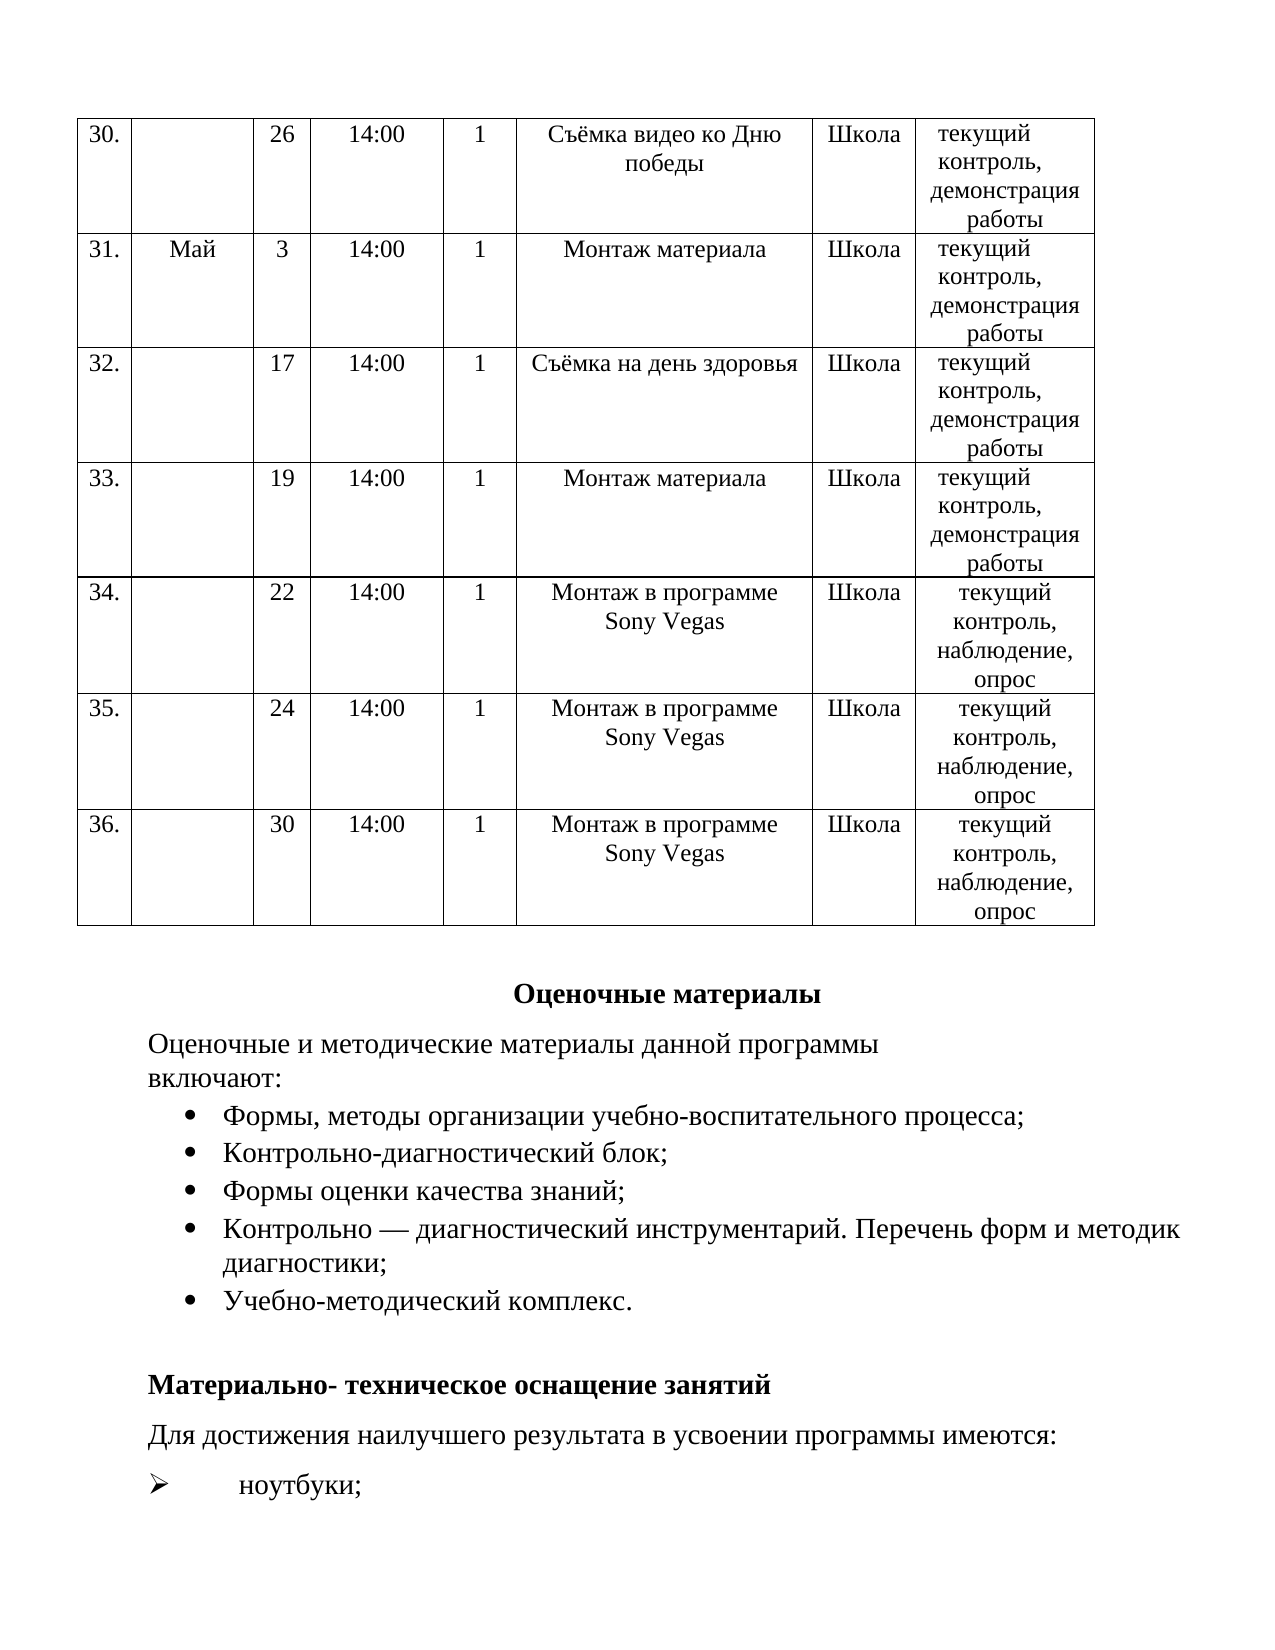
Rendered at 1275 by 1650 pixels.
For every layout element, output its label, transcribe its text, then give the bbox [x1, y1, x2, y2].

table_cell 14:00 [311, 463, 443, 576]
table_cell Школа [813, 348, 915, 462]
table_cell 14:00 [311, 810, 443, 924]
table_cell Съёмка видео ко Дню победы [517, 119, 812, 233]
table_cell текущий контроль, демонстрация работы [916, 348, 1094, 462]
list Контрольно — диагностический инструментарий. Перечень форм и методик диагностики; [185, 1211, 1186, 1278]
table_cell 3 [254, 234, 310, 347]
table_cell [132, 578, 253, 692]
table_cell 14:00 [311, 119, 443, 233]
table_cell Монтаж материала [517, 463, 812, 576]
table_cell Монтаж в программе Sony Vegas [517, 694, 812, 808]
table_cell текущий контроль, демонстрация работы [916, 119, 1094, 233]
table_cell 32. [78, 348, 131, 462]
table_cell текущий контроль, наблюдение, опрос [916, 578, 1094, 692]
table_cell 1 [444, 694, 516, 808]
table_cell 14:00 [311, 578, 443, 692]
table_cell Съёмка на день здоровья [517, 348, 812, 462]
table_cell Монтаж в программе Sony Vegas [517, 578, 812, 692]
table_cell Школа [813, 119, 915, 233]
text включают: [89, 1060, 1186, 1093]
table_cell [132, 348, 253, 462]
list Контрольно-диагностический блок; [185, 1136, 1186, 1169]
text Для достижения наилучшего результата в усвоении программы имеются: [89, 1417, 1186, 1451]
table_cell Май [132, 234, 253, 347]
table_cell [132, 810, 253, 924]
table_cell [132, 694, 253, 808]
table_cell Школа [813, 463, 915, 576]
table_cell 17 [254, 348, 310, 462]
table_cell 34. [78, 578, 131, 692]
table_cell 35. [78, 694, 131, 808]
table_cell 1 [444, 234, 516, 347]
table_cell 26 [254, 119, 310, 233]
table_cell текущий контроль, наблюдение, опрос [916, 810, 1094, 924]
table_cell текущий контроль, демонстрация работы [916, 463, 1094, 576]
text Оценочные и методические материалы данной программы [89, 1026, 1186, 1060]
table_cell 36. [78, 810, 131, 924]
table_cell Школа [813, 578, 915, 692]
table_cell 30 [254, 810, 310, 924]
table_cell текущий контроль, наблюдение, опрос [916, 694, 1094, 808]
text Оценочные материалы [89, 976, 1186, 1009]
table_cell 19 [254, 463, 310, 576]
table_cell [132, 119, 253, 233]
table_cell 1 [444, 119, 516, 233]
table_cell Школа [813, 234, 915, 347]
table_cell 14:00 [311, 694, 443, 808]
list Формы, методы организации учебно-воспитательного процесса; [185, 1098, 1186, 1131]
table_cell Монтаж материала [517, 234, 812, 347]
table_cell Школа [813, 810, 915, 924]
text Материально- техническое оснащение занятий [89, 1367, 1186, 1400]
table_cell текущий контроль, демонстрация работы [916, 234, 1094, 347]
table_cell 14:00 [311, 234, 443, 347]
list Формы оценки качества знаний; [185, 1173, 1186, 1207]
list ноутбуки; [89, 1467, 1186, 1501]
table_cell 1 [444, 810, 516, 924]
table_cell 30. [78, 119, 131, 233]
table_cell 1 [444, 348, 516, 462]
table_cell 31. [78, 234, 131, 347]
table_cell 1 [444, 463, 516, 576]
table_cell Школа [813, 694, 915, 808]
table_cell 22 [254, 578, 310, 692]
table_cell 1 [444, 578, 516, 692]
table_cell 33. [78, 463, 131, 576]
table_cell 24 [254, 694, 310, 808]
table_cell [132, 463, 253, 576]
table_cell 14:00 [311, 348, 443, 462]
table_cell Монтаж в программе Sony Vegas [517, 810, 812, 924]
list Учебно-методический комплекс. [185, 1283, 1186, 1316]
